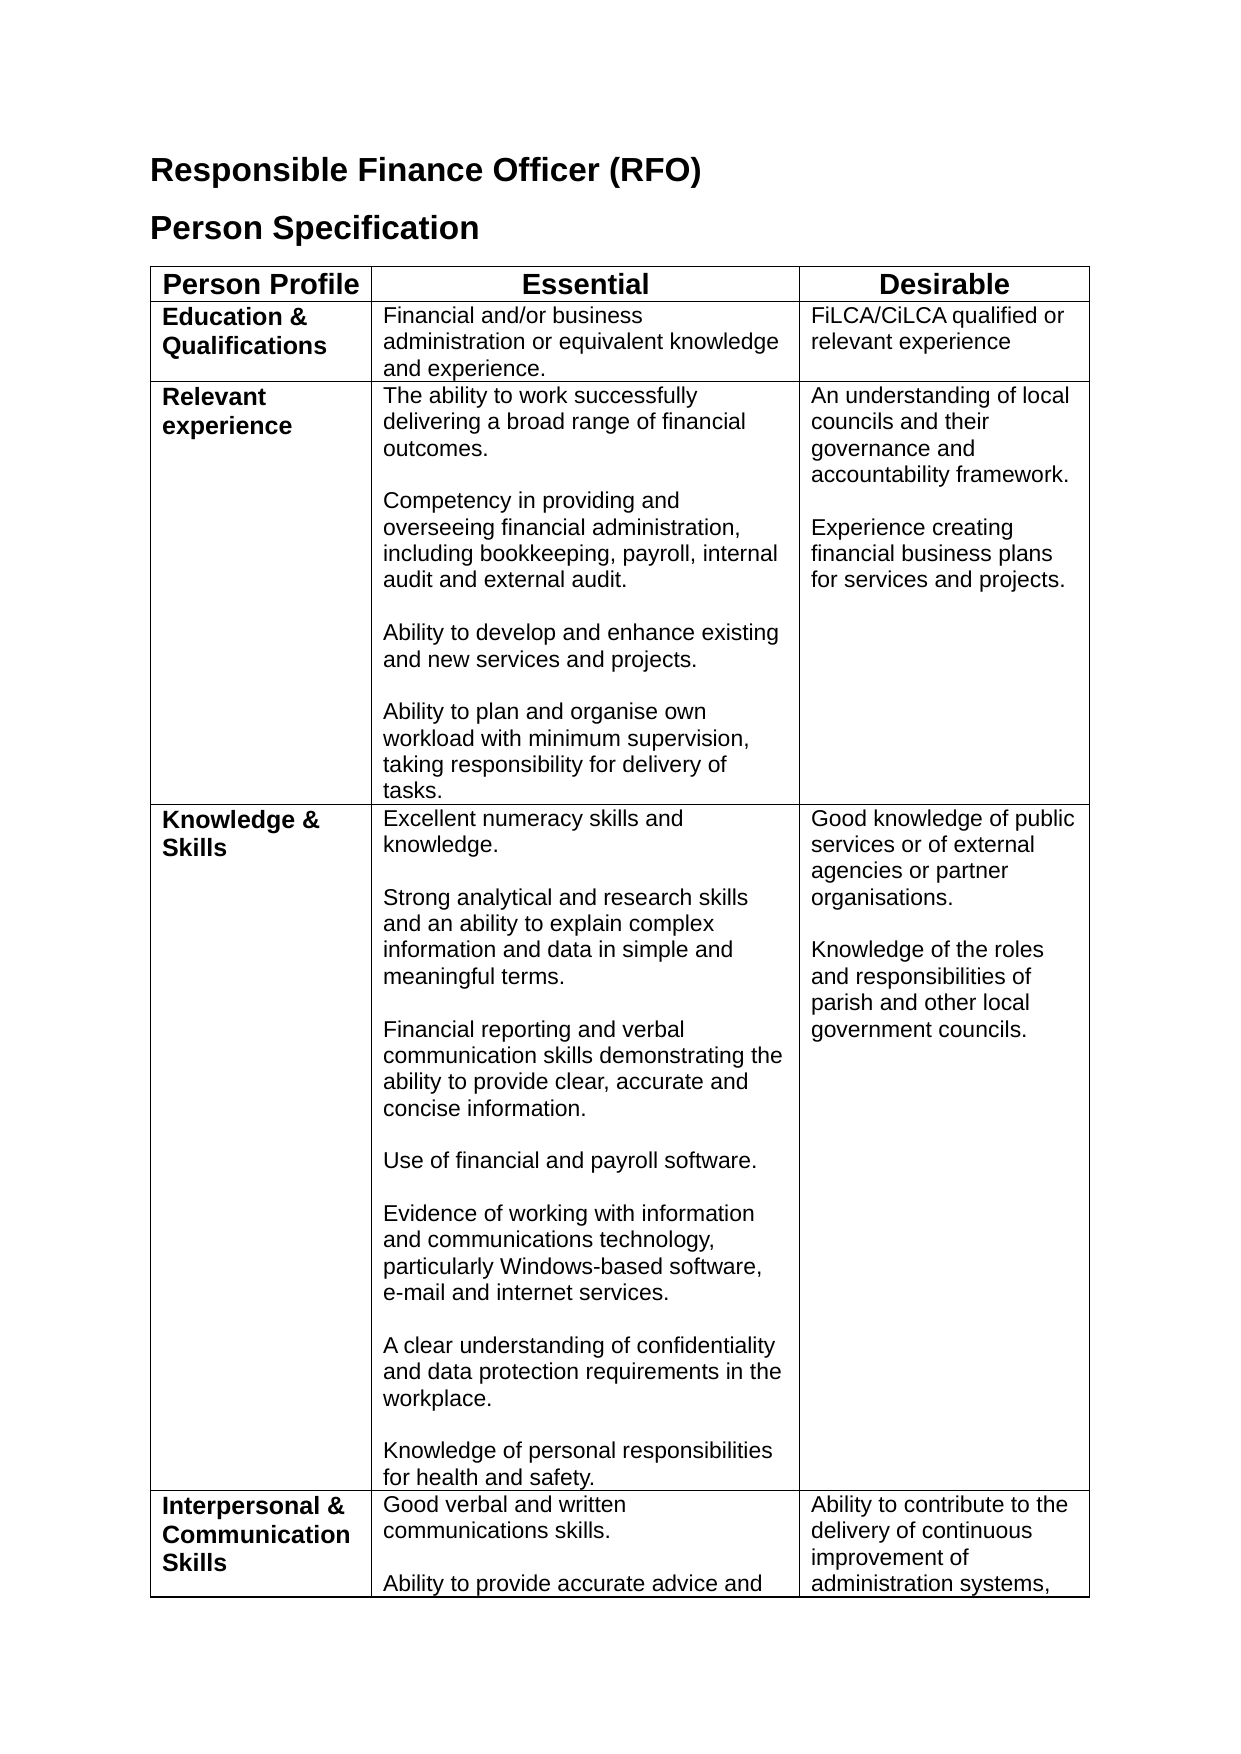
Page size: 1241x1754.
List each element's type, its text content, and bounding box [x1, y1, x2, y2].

table_cell Knowledge & Skills [151, 805, 371, 1490]
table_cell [151, 1491, 371, 1596]
table_cell Good knowledge of public services or of external agencies or partner organisations. Knowledge of the roles and responsibilities of parish and other local government councils. [800, 805, 1089, 1490]
table_cell The ability to work successfully delivering a broad range of financial outcomes. Competency in providing and overseeing financial administration, including bookkeeping, payroll, internal audit and external audit. Ability to develop and enhance existing and new services and projects. Ability to plan and organise own workload with minimum supervision, taking responsibility for delivery of tasks. [372, 382, 799, 804]
table_header Essential [372, 267, 799, 301]
table_cell Education & Qualifications [151, 302, 371, 381]
table_cell An understanding of local councils and their governance and accountability framework. Experience creating financial business plans for services and projects. [800, 382, 1089, 804]
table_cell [800, 1491, 1089, 1596]
table_cell Excellent numeracy skills and knowledge. Strong analytical and research skills and an ability to explain complex information and data in simple and meaningful terms. Financial reporting and verbal communication skills demonstrating the ability to provide clear, accurate and concise information. Use of financial and payroll software. Evidence of working with information and communications technology, particularly Windows-based software, e-mail and internet services. A clear understanding of confidentiality and data protection requirements in the workplace. Knowledge of personal responsibilities for health and safety. [372, 805, 799, 1490]
table_cell Financial and/or business administration or equivalent knowledge and experience. [372, 302, 799, 381]
table_cell Relevant experience [151, 382, 371, 804]
text Person Specification [150, 208, 1090, 247]
table_cell FiLCA/CiLCA qualified or relevant experience [800, 302, 1089, 381]
text Responsible Finance Officer (RFO) [150, 150, 1090, 188]
table_header Person Profile [151, 267, 371, 301]
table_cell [372, 1491, 799, 1596]
table_header Desirable [800, 267, 1089, 301]
